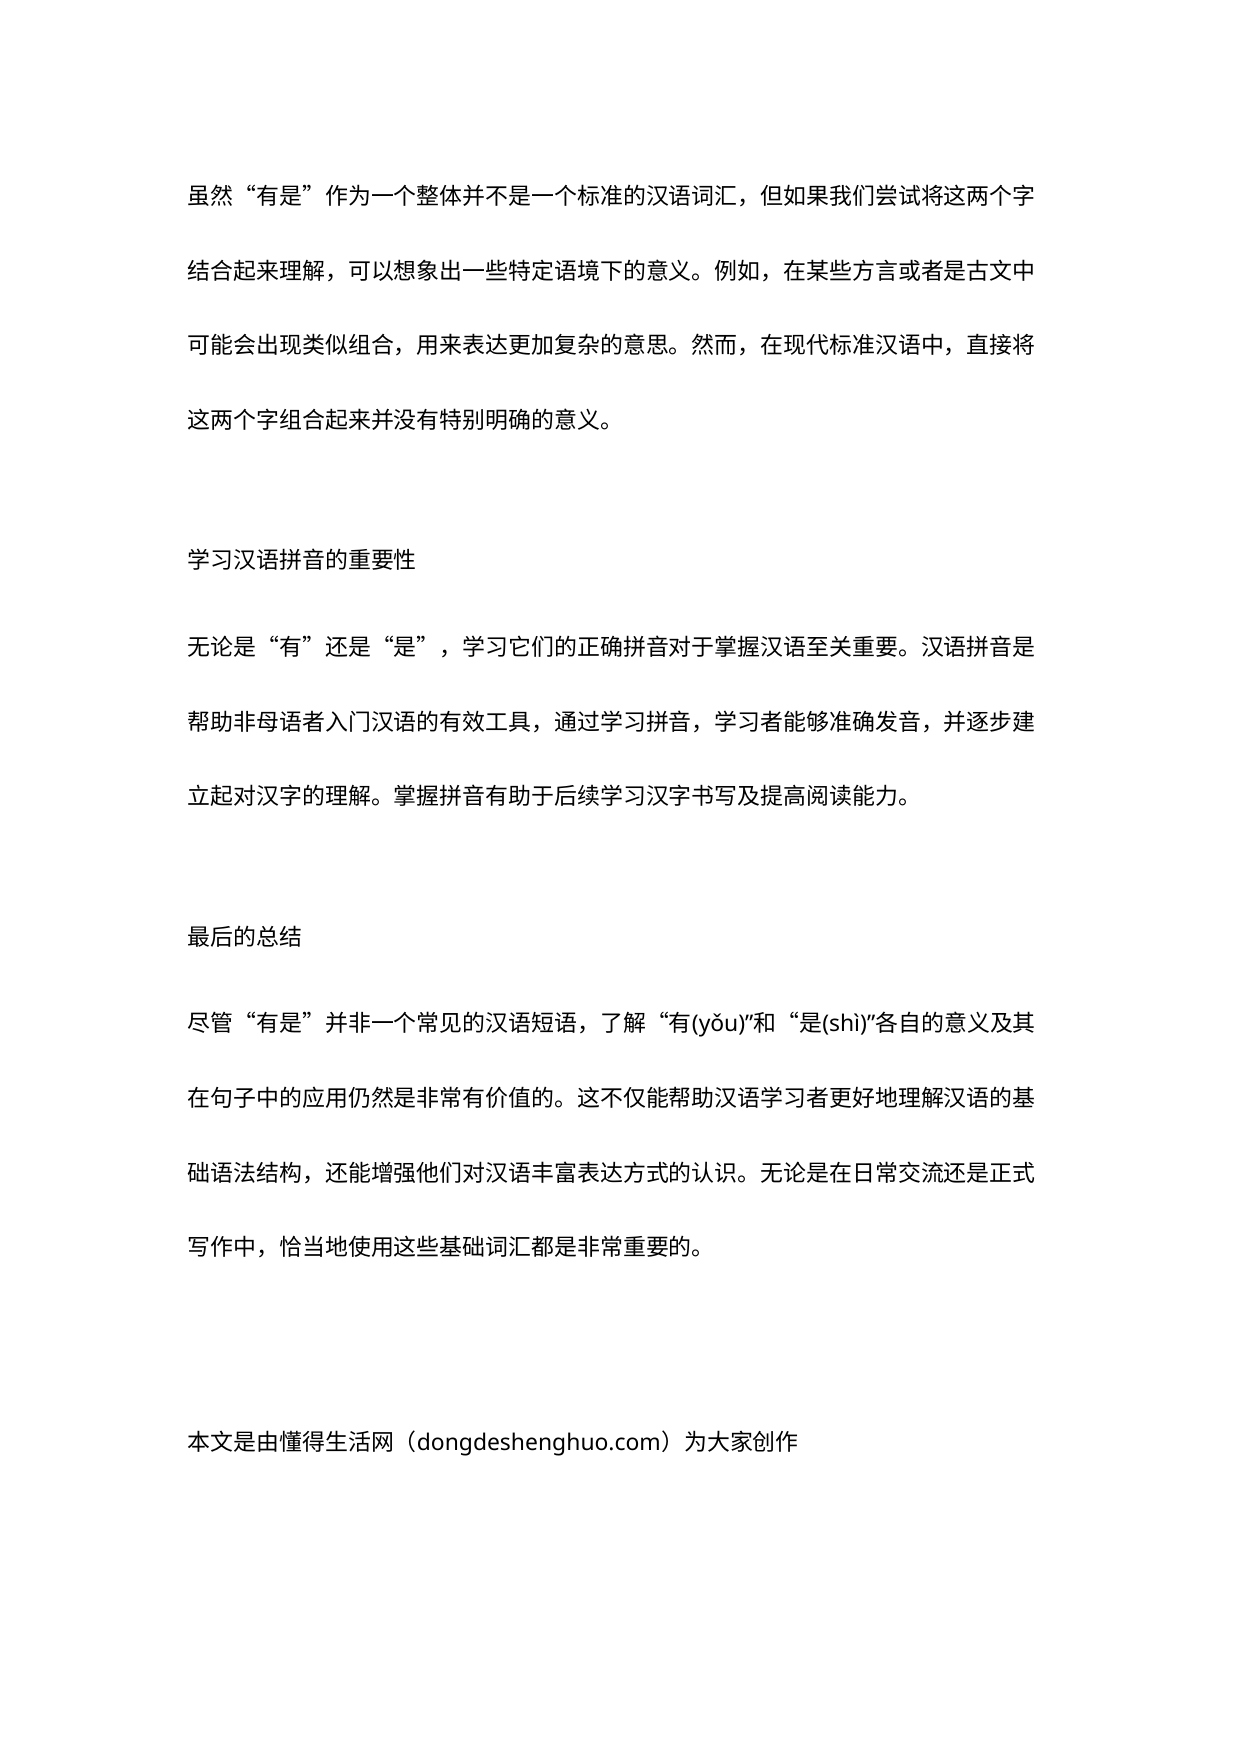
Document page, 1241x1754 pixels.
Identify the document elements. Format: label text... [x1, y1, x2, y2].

text 最后的总结 [187, 903, 1053, 968]
text 无论是“有”还是“是”，学习它们的正确拼音对于掌握汉语至关重要。汉语拼音是帮助非母语者入门汉语的有效工具，通过学习拼音，学习者能够准确发音，并逐步建立起对汉字的理解。掌握拼音有助于后续学习汉字书写及提高阅读能力。 [187, 613, 1053, 827]
text 尽管“有是”并非一个常见的汉语短语，了解“有(yǒu)”和“是(shì)”各自的意义及其在句子中的应用仍然是非常有价值的。这不仅能帮助汉语学习者更好地理解汉语的基础语法结构，还能增强他们对汉语丰富表达方式的认识。无论是在日常交流还是正式写作中，恰当地使用这些基础词汇都是非常重要的。 [187, 989, 1053, 1278]
text 本文是由懂得生活网（dongdeshenghuo.com）为大家创作 [187, 1408, 1053, 1473]
text 虽然“有是”作为一个整体并不是一个标准的汉语词汇，但如果我们尝试将这两个字结合起来理解，可以想象出一些特定语境下的意义。例如，在某些方言或者是古文中可能会出现类似组合，用来表达更加复杂的意思。然而，在现代标准汉语中，直接将这两个字组合起来并没有特别明确的意义。 [187, 162, 1053, 451]
text 学习汉语拼音的重要性 [187, 526, 1053, 591]
